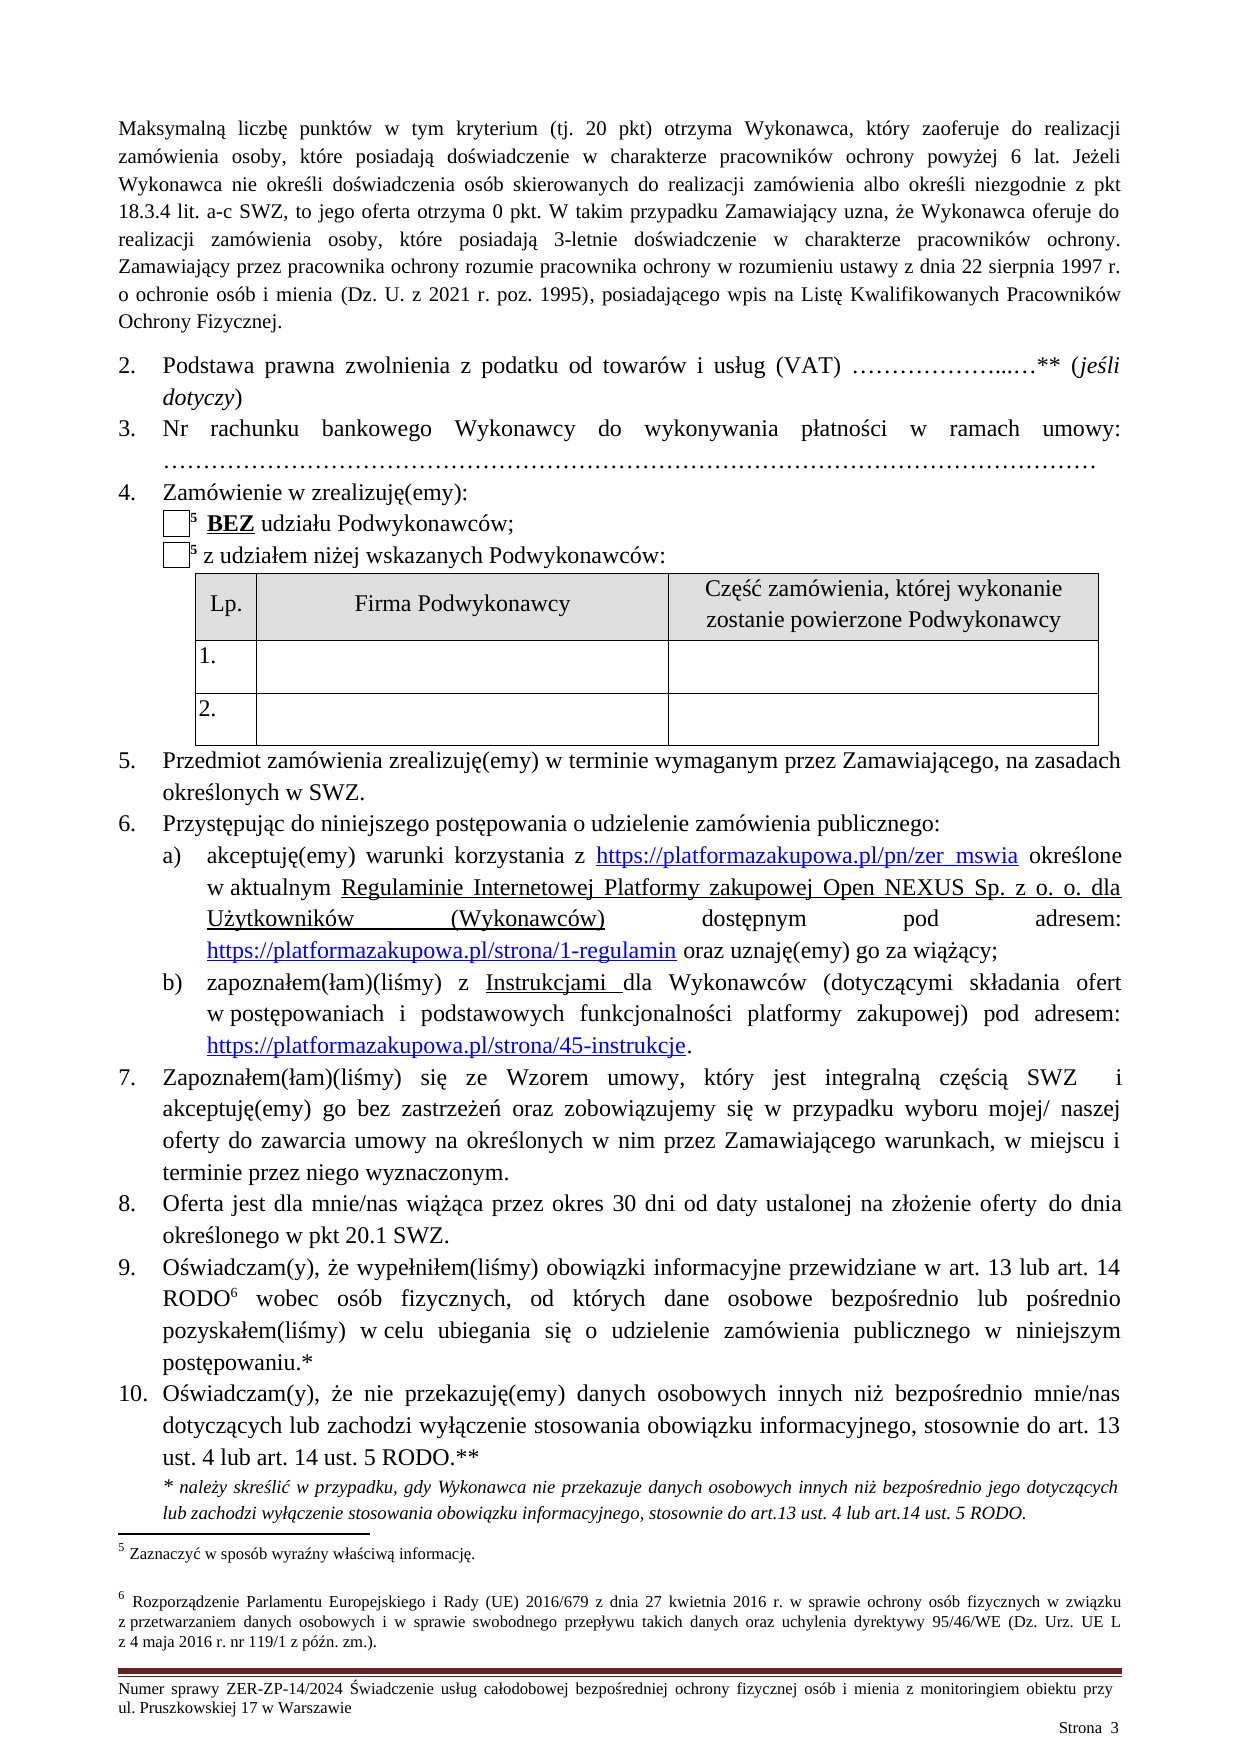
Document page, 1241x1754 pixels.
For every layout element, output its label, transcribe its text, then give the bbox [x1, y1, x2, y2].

list Podstawa prawna zwolnienia z podatku od towarów i usług (VAT) ………………...…** (jeśli dotyczy) [118, 351, 1122, 410]
table_cell [669, 641, 1098, 692]
table_cell 1. [196, 641, 256, 692]
list akceptuję(emy) warunki korzystania z https://platformazakupowa.pl/pn/zer_mswia określone w aktualnym Regulaminie Internetowej Platformy zakupowej Open NEXUS Sp. z o. o. dla Użytkowników (Wykonawców) dostępnym pod adresem: https://platformazakupowa.pl/strona/1-regulamin oraz uznaję(emy) go za wiążący; [162, 841, 1122, 964]
table_cell 2. [196, 694, 256, 745]
text * należy skreślić w przypadku, gdy Wykonawca nie przekazuje danych osobowych innych niż bezpośrednio jego dotyczących lub zachodzi wyłączenie stosowania obowiązku informacyjnego, stosownie do art.13 ust. 4 lub art.14 ust. 5 RODO. [162, 1474, 1122, 1523]
table_header Firma Podwykonawcy [257, 574, 668, 640]
text 5 z udziałem niżej wskazanych Podwykonawców: [162, 541, 1122, 568]
table_cell [257, 641, 668, 692]
list Oświadczam(y), że nie przekazuję(emy) danych osobowych innych niż bezpośrednio mnie/nas dotyczących lub zachodzi wyłączenie stosowania obowiązku informacyjnego, stosownie do art. 13 ust. 4 lub art. 14 ust. 5 RODO.** [118, 1379, 1122, 1470]
table_cell [257, 694, 668, 745]
table_header Lp. [196, 574, 256, 640]
text Maksymalną liczbę punktów w tym kryterium (tj. 20 pkt) otrzyma Wykonawca, który zaoferuje do realizacji zamówienia osoby, które posiadają doświadczenie w charakterze pracowników ochrony powyżej 6 lat. Jeżeli Wykonawca nie określi doświadczenia osób skierowanych do realizacji zamówienia albo określi niezgodnie z pkt 18.3.4 lit. a-c SWZ, to jego oferta otrzyma 0 pkt. W takim przypadku Zamawiający uzna, że Wykonawca oferuje do realizacji zamówienia osoby, które posiadają 3-letnie doświadczenie w charakterze pracowników ochrony. Zamawiający przez pracownika ochrony rozumie pracownika ochrony w rozumieniu ustawy z dnia 22 sierpnia 1997 r. o ochronie osób i mienia (Dz. U. z 2021 r. poz. 1995), posiadającego wpis na Listę Kwalifikowanych Pracowników Ochrony Fizycznej. [118, 116, 1122, 333]
list Nr rachunku bankowego Wykonawcy do wykonywania płatności w ramach umowy: ……………………………………………………………………………………………………… [118, 414, 1122, 473]
table_cell [669, 694, 1098, 745]
list Zapoznałem(łam)(liśmy) się ze Wzorem umowy, który jest integralną częścią SWZ i akceptuję(emy) go bez zastrzeżeń oraz zobowiązujemy się w przypadku wyboru mojej/ naszej oferty do zawarcia umowy na określonych w nim przez Zamawiającego warunkach, w miejscu i terminie przez niego wyznaczonym. [118, 1063, 1122, 1185]
text BEZ udziału Podwykonawców; [162, 509, 1122, 537]
list Przystępując do niniejszego postępowania o udzielenie zamówienia publicznego: [118, 809, 1122, 837]
list Oświadczam(y), że wypełniłem(liśmy) obowiązki informacyjne przewidziane w art. 13 lub art. 14 RODO wobec osób fizycznych, od których dane osobowe bezpośrednio lub pośrednio pozyskałem(liśmy) w celu ubiegania się o udzielenie zamówienia publicznego w niniejszym postępowaniu.* [118, 1253, 1122, 1375]
list Oferta jest dla mnie/nas wiążąca przez okres 30 dni od daty ustalonej na złożenie oferty do dnia określonego w pkt 20.1 SWZ. [118, 1189, 1122, 1249]
table_header Część zamówienia, której wykonanie zostanie powierzone Podwykonawcy [669, 574, 1098, 640]
list Zamówienie w zrealizuję(emy): [118, 477, 1122, 505]
list zapoznałem(łam)(liśmy) z Instrukcjami dla Wykonawców (dotyczącymi składania ofert w postępowaniach i podstawowych funkcjonalności platformy zakupowej) pod adresem: https://platformazakupowa.pl/strona/45-instrukcje. [162, 968, 1122, 1059]
list Przedmiot zamówienia zrealizuję(emy) w terminie wymaganym przez Zamawiającego, na zasadach określonych w SWZ. [118, 746, 1122, 805]
